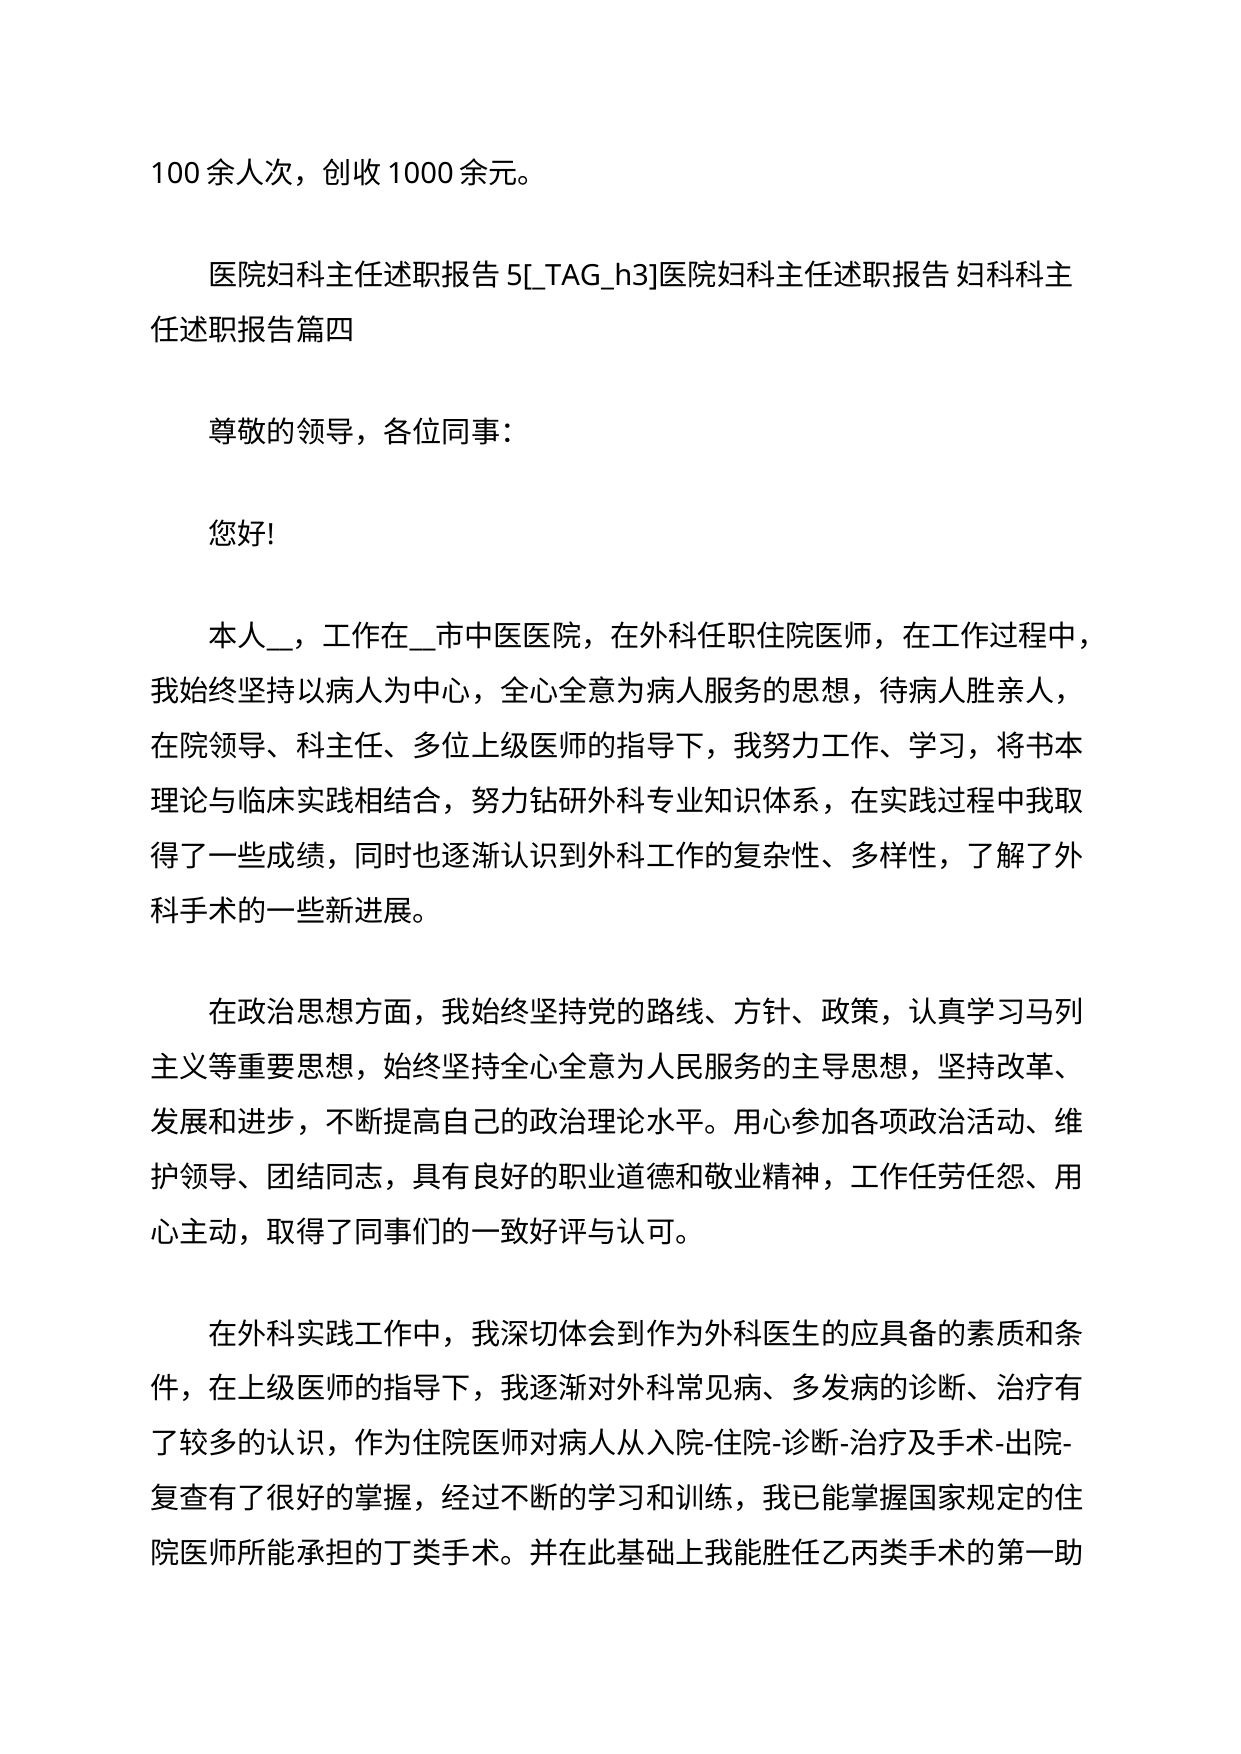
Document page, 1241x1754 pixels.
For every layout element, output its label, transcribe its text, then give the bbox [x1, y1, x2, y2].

text 尊敬的领导，各位同事： [150, 409, 1090, 451]
text 您好! [150, 511, 1090, 553]
text 在政治思想方面，我始终坚持党的路线、方针、政策，认真学习马列主义等重要思想，始终坚持全心全意为人民服务的主导思想，坚持改革、发展和进步，不断提高自己的政治理论水平。用心参加各项政治活动、维护领导、团结同志，具有良好的职业道德和敬业精神，工作任劳任怨、用心主动，取得了同事们的一致好评与认可。 [150, 989, 1090, 1251]
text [150, 1310, 1090, 1572]
text 本人__，工作在__市中医医院，在外科任职住院医师，在工作过程中，我始终坚持以病人为中心，全心全意为病人服务的思想，待病人胜亲人，在院领导、科主任、多位上级医师的指导下，我努力工作、学习，将书本理论与临床实践相结合，努力钻研外科专业知识体系，在实践过程中我取得了一些成绩，同时也逐渐认识到外科工作的复杂性、多样性，了解了外科手术的一些新进展。 [150, 612, 1090, 929]
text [150, 150, 1090, 192]
text 医院妇科主任述职报告5[_TAG_h3]医院妇科主任述职报告 妇科科主任述职报告篇四 [150, 252, 1090, 349]
